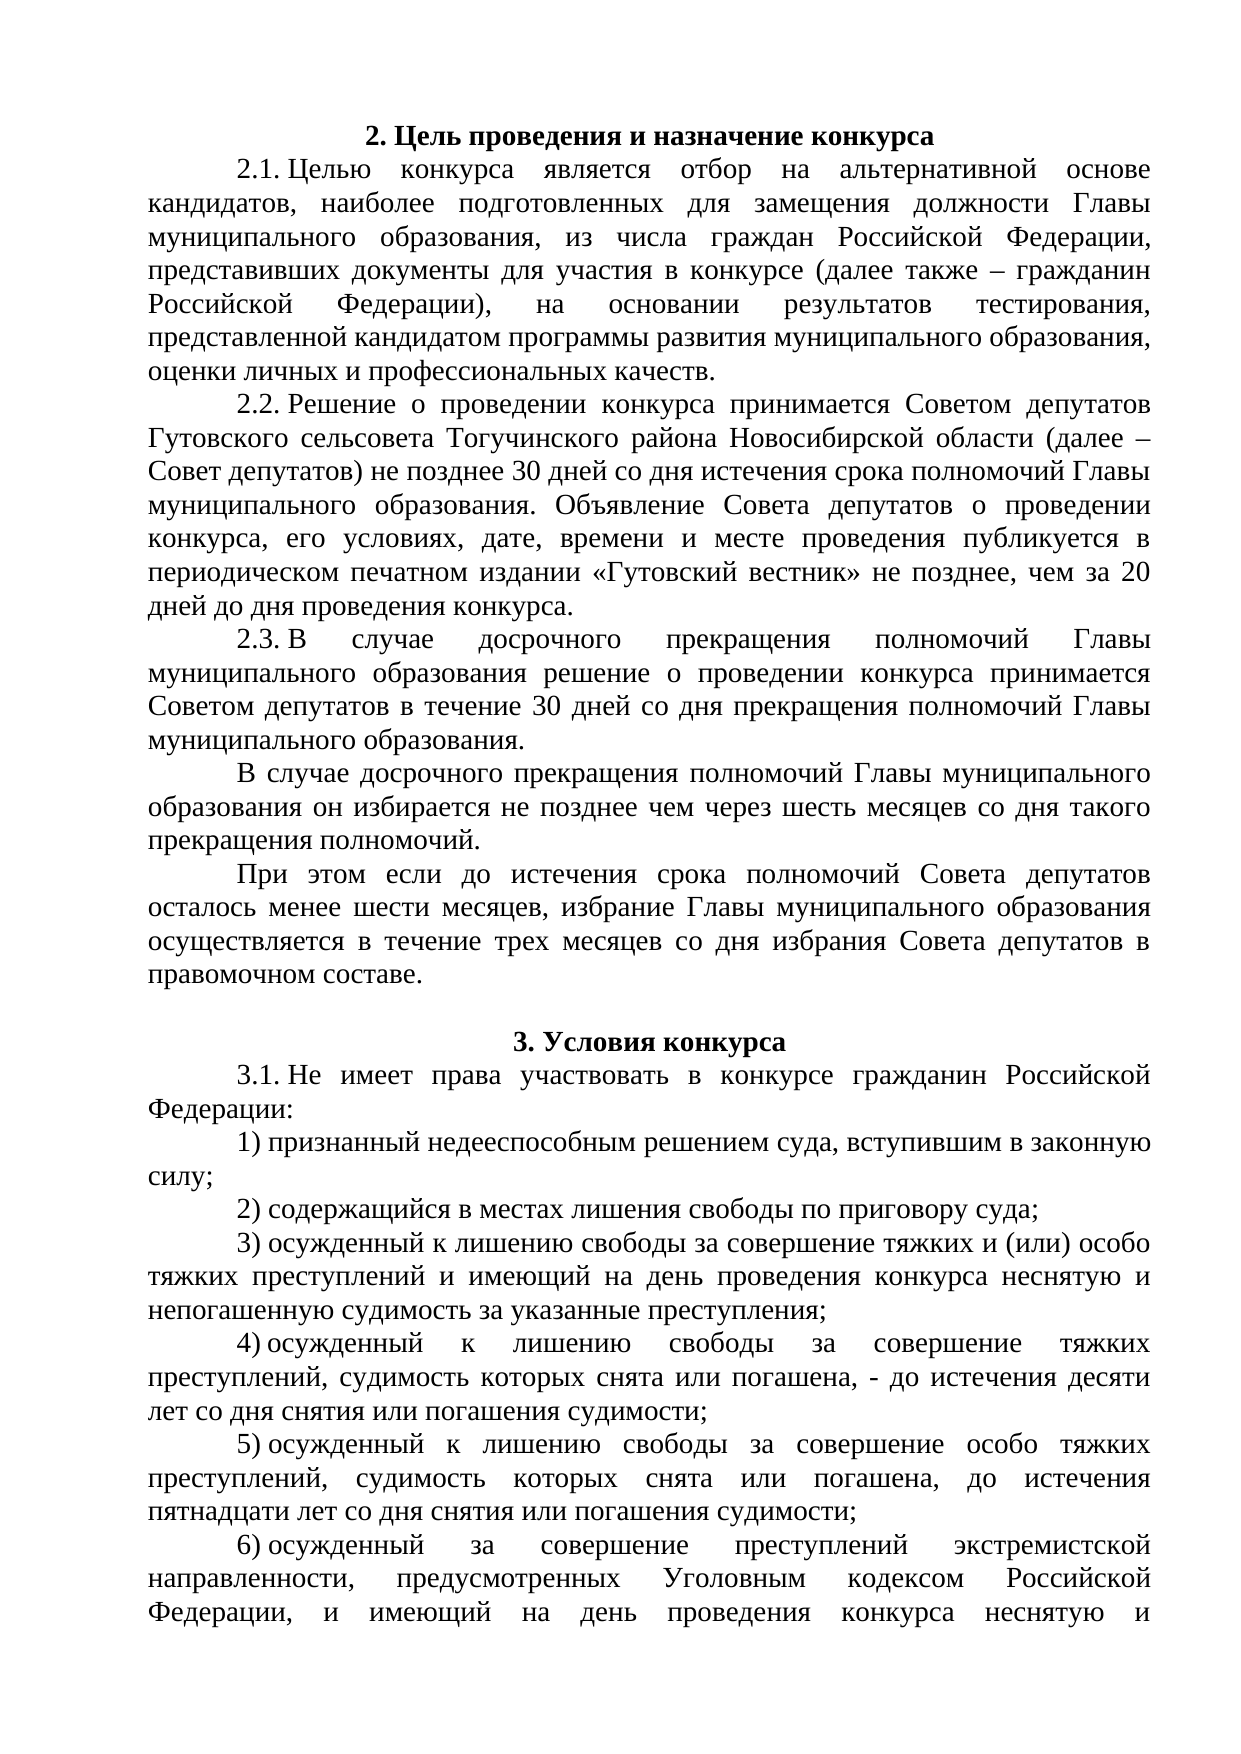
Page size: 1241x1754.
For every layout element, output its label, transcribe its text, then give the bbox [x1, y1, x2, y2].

text 2.2. Решение о проведении конкурса принимается Советом депутатов Гутовского сельсовета Тогучинского района Новосибирской области (далее – Совет депутатов) не позднее 30 дней со дня истечения срока полномочий Главы муниципального образования. Объявление Совета депутатов о проведении конкурса, его условиях, дате, времени и месте проведения публикуется в периодическом печатном издании «Гутовский вестник» не позднее, чем за 20 дней до дня проведения конкурса. [148, 386, 1152, 621]
text 3) осужденный к лишению свободы за совершение тяжких и (или) особо тяжких преступлений и имеющий на день проведения конкурса неснятую и непогашенную судимость за указанные преступления; [148, 1225, 1152, 1326]
text 1) признанный недееспособным решением суда, вступившим в законную силу; [148, 1124, 1152, 1191]
text При этом если до истечения срока полномочий Совета депутатов осталось менее шести месяцев, избрание Главы муниципального образования осуществляется в течение трех месяцев со дня избрания Совета депутатов в правомочном составе. [148, 856, 1152, 990]
text 5) осужденный к лишению свободы за совершение особо тяжких преступлений, судимость которых снята или погашена, до истечения пятнадцати лет со дня снятия или погашения судимости; [148, 1426, 1152, 1527]
text 3. Условия конкурса [148, 1024, 1152, 1057]
text 4) осужденный к лишению свободы за совершение тяжких преступлений, судимость которых снята или погашена, - до истечения десяти лет со дня снятия или погашения судимости; [148, 1326, 1152, 1426]
text 2) содержащийся в местах лишения свободы по приговору суда; [148, 1191, 1152, 1225]
text 2.3. В случае досрочного прекращения полномочий Главы муниципального образования решение о проведении конкурса принимается Советом депутатов в течение 30 дней со дня прекращения полномочий Главы муниципального образования. [148, 621, 1152, 755]
text 3.1. Не имеет права участвовать в конкурсе гражданин Российской Федерации: [148, 1057, 1152, 1124]
text В случае досрочного прекращения полномочий Главы муниципального образования он избирается не позднее чем через шесть месяцев со дня такого прекращения полномочий. [148, 755, 1152, 856]
text 2.1. Целью конкурса является отбор на альтернативной основе кандидатов, наиболее подготовленных для замещения должности Главы муниципального образования, из числа граждан Российской Федерации, представивших документы для участия в конкурсе (далее также ‒ гражданин Российской Федерации), на основании результатов тестирования, представленной кандидатом программы развития муниципального образования, оценки личных и профессиональных качеств. [148, 152, 1152, 386]
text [148, 1527, 1152, 1627]
text 2. Цель проведения и назначение конкурса [148, 118, 1152, 152]
